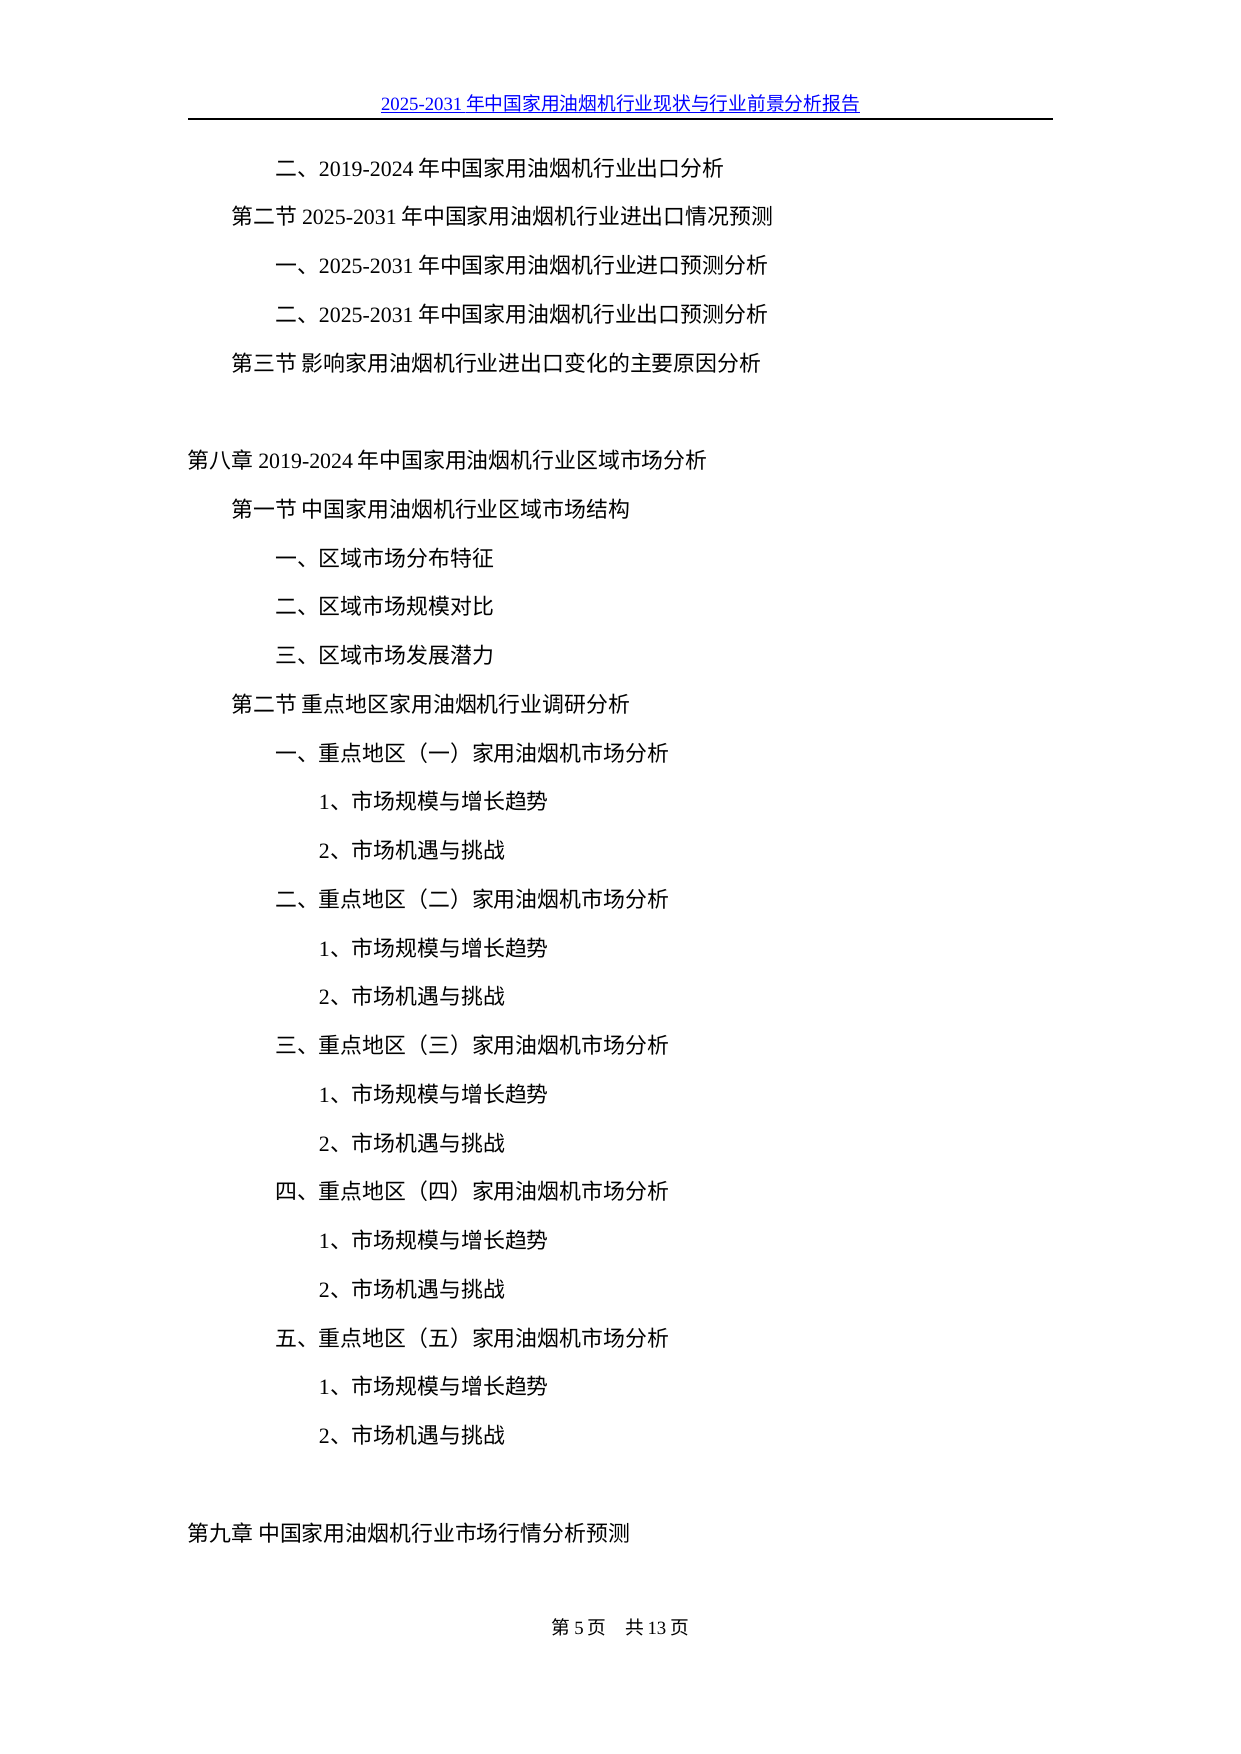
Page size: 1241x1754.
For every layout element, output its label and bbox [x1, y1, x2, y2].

text [187, 150, 1053, 1548]
